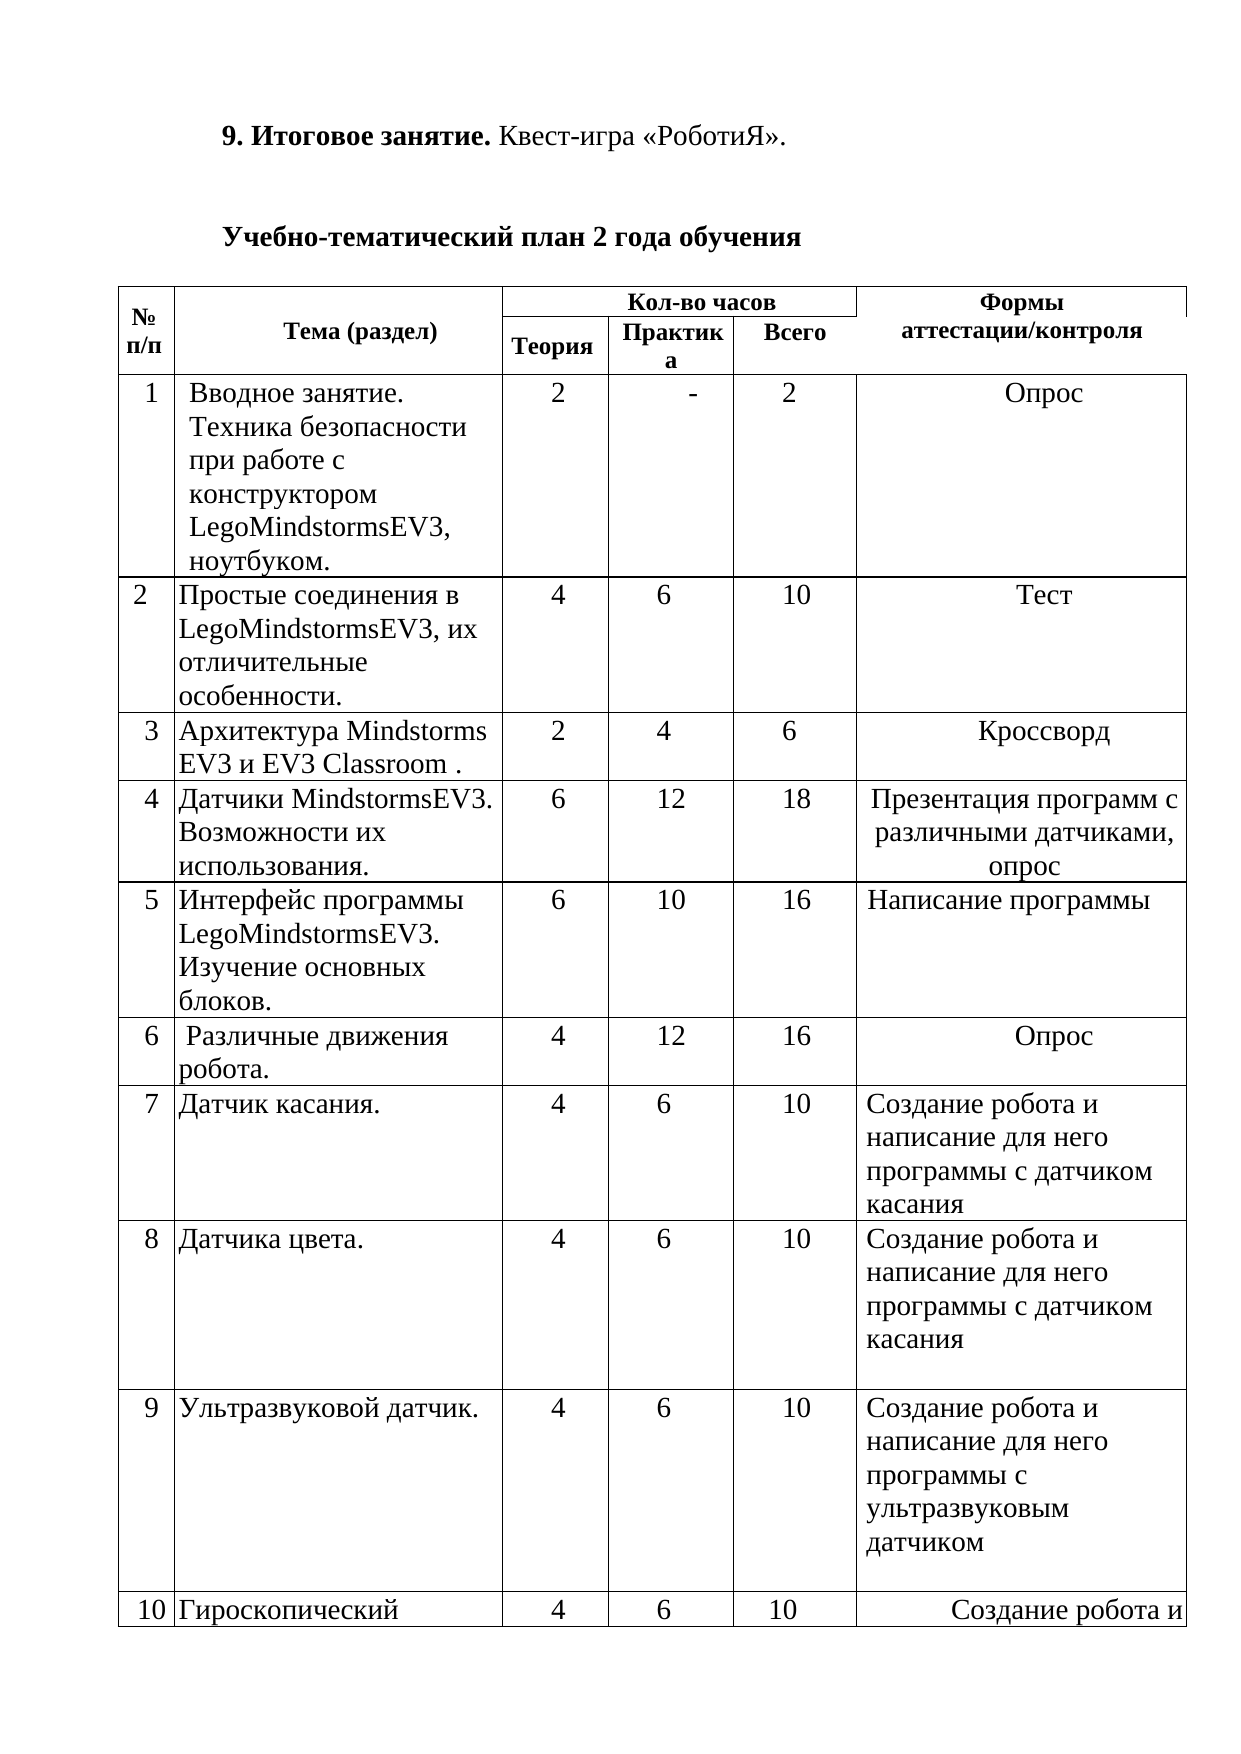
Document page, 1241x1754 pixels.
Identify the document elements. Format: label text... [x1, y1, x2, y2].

table_cell Опрос [857, 1018, 1186, 1085]
table_cell Вводное занятие. Техника безопасности при работе с конструктором LegoMindstormsEV3, ноутбуком. [175, 375, 502, 576]
table_cell 6 [609, 1221, 733, 1389]
table_cell 12 [609, 1018, 733, 1085]
table_cell 6 [609, 578, 733, 712]
table_cell Интерфейс программы LegoMindstormsEV3. Изучение основных блоков. [175, 883, 502, 1017]
table_cell Архитектура Mindstorms EV3 и EV3 Classroom . [175, 713, 448, 780]
table_cell 10 [734, 1592, 856, 1626]
table_cell 10 [734, 1221, 856, 1389]
table_cell Кроссворд [857, 713, 1186, 780]
table_cell Ультразвуковой датчик. [175, 1390, 502, 1591]
table_cell Практика [609, 317, 733, 374]
table_header Кол-во часов [503, 287, 856, 316]
table_header Формы аттестации/контроля [857, 287, 1187, 374]
table_cell Создание робота и написание для него программы с датчиком касания [857, 1086, 1186, 1220]
table_cell Создание робота и написание для него программы с датчиком касания [857, 1221, 1186, 1389]
table_cell 5 [119, 883, 174, 1017]
table_cell 4 [503, 578, 608, 712]
table_cell 10 [119, 1592, 174, 1626]
table_header № п/п [119, 287, 174, 374]
table_cell 6 [119, 1018, 174, 1085]
table_cell 2 [503, 713, 608, 780]
table_cell Опрос [857, 375, 1186, 576]
text 9. Итоговое занятие. Квест-игра «РоботиЯ». [162, 118, 1167, 152]
table_cell Всего [734, 317, 857, 374]
table_cell Различные движения робота. [175, 1018, 502, 1085]
table_cell 3 [119, 713, 174, 780]
table_cell 2 [503, 375, 608, 576]
table_cell 10 [734, 578, 856, 712]
table_cell 6 [609, 1592, 733, 1626]
table_cell 9 [119, 1390, 174, 1591]
table_cell Создание робота и написание для него программы с ультразвуковым датчиком [857, 1390, 1186, 1591]
table_cell 6 [503, 781, 608, 881]
table_cell 4 [503, 1221, 608, 1389]
table_cell 6 [734, 713, 856, 780]
table_cell Презентация программ с различными датчиками, опрос [857, 781, 1186, 881]
table_cell 4 [609, 713, 733, 780]
table_cell 2 [119, 578, 174, 712]
table_header Тема (раздел) [175, 287, 502, 374]
table_cell Датчика цвета. [175, 1221, 502, 1389]
table_cell Архитектура Mindstorms EV3 и EV3 Classroom . [462, 713, 502, 780]
table_cell 16 [734, 1018, 856, 1085]
table_cell 6 [503, 883, 608, 1017]
table_cell Датчик касания. [175, 1086, 502, 1220]
text Учебно-тематический план 2 года обучения [162, 219, 1167, 252]
table_cell 4 [503, 1592, 608, 1626]
table_cell Написание программы [857, 883, 1186, 1017]
table_cell 4 [503, 1018, 608, 1085]
table_cell Датчики MindstormsEV3. Возможности их использования. [175, 781, 291, 881]
table_cell 10 [734, 1390, 856, 1591]
table_cell 8 [119, 1221, 174, 1389]
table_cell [175, 1592, 502, 1626]
table_cell 18 [734, 781, 856, 881]
table_cell Теория [503, 317, 608, 374]
table_cell 10 [734, 1086, 856, 1220]
table_cell 12 [609, 781, 733, 881]
table_cell Простые соединения в LegoMindstormsEV3, их отличительные особенности. [175, 578, 502, 712]
table_cell 10 [609, 883, 733, 1017]
table_cell 4 [503, 1086, 608, 1220]
table_cell 4 [119, 781, 174, 881]
table_cell 4 [503, 1390, 608, 1591]
table_cell Тест [857, 578, 1186, 712]
table_cell 2 [734, 375, 856, 576]
table_cell 1 [119, 375, 174, 576]
table_cell 7 [119, 1086, 174, 1220]
table_cell 6 [609, 1086, 733, 1220]
table_cell - [609, 375, 733, 576]
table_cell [857, 1592, 1186, 1626]
table_cell 16 [734, 883, 856, 1017]
table_cell Датчики MindstormsEV3. Возможности их использования. [369, 781, 502, 881]
table_cell 6 [609, 1390, 733, 1591]
